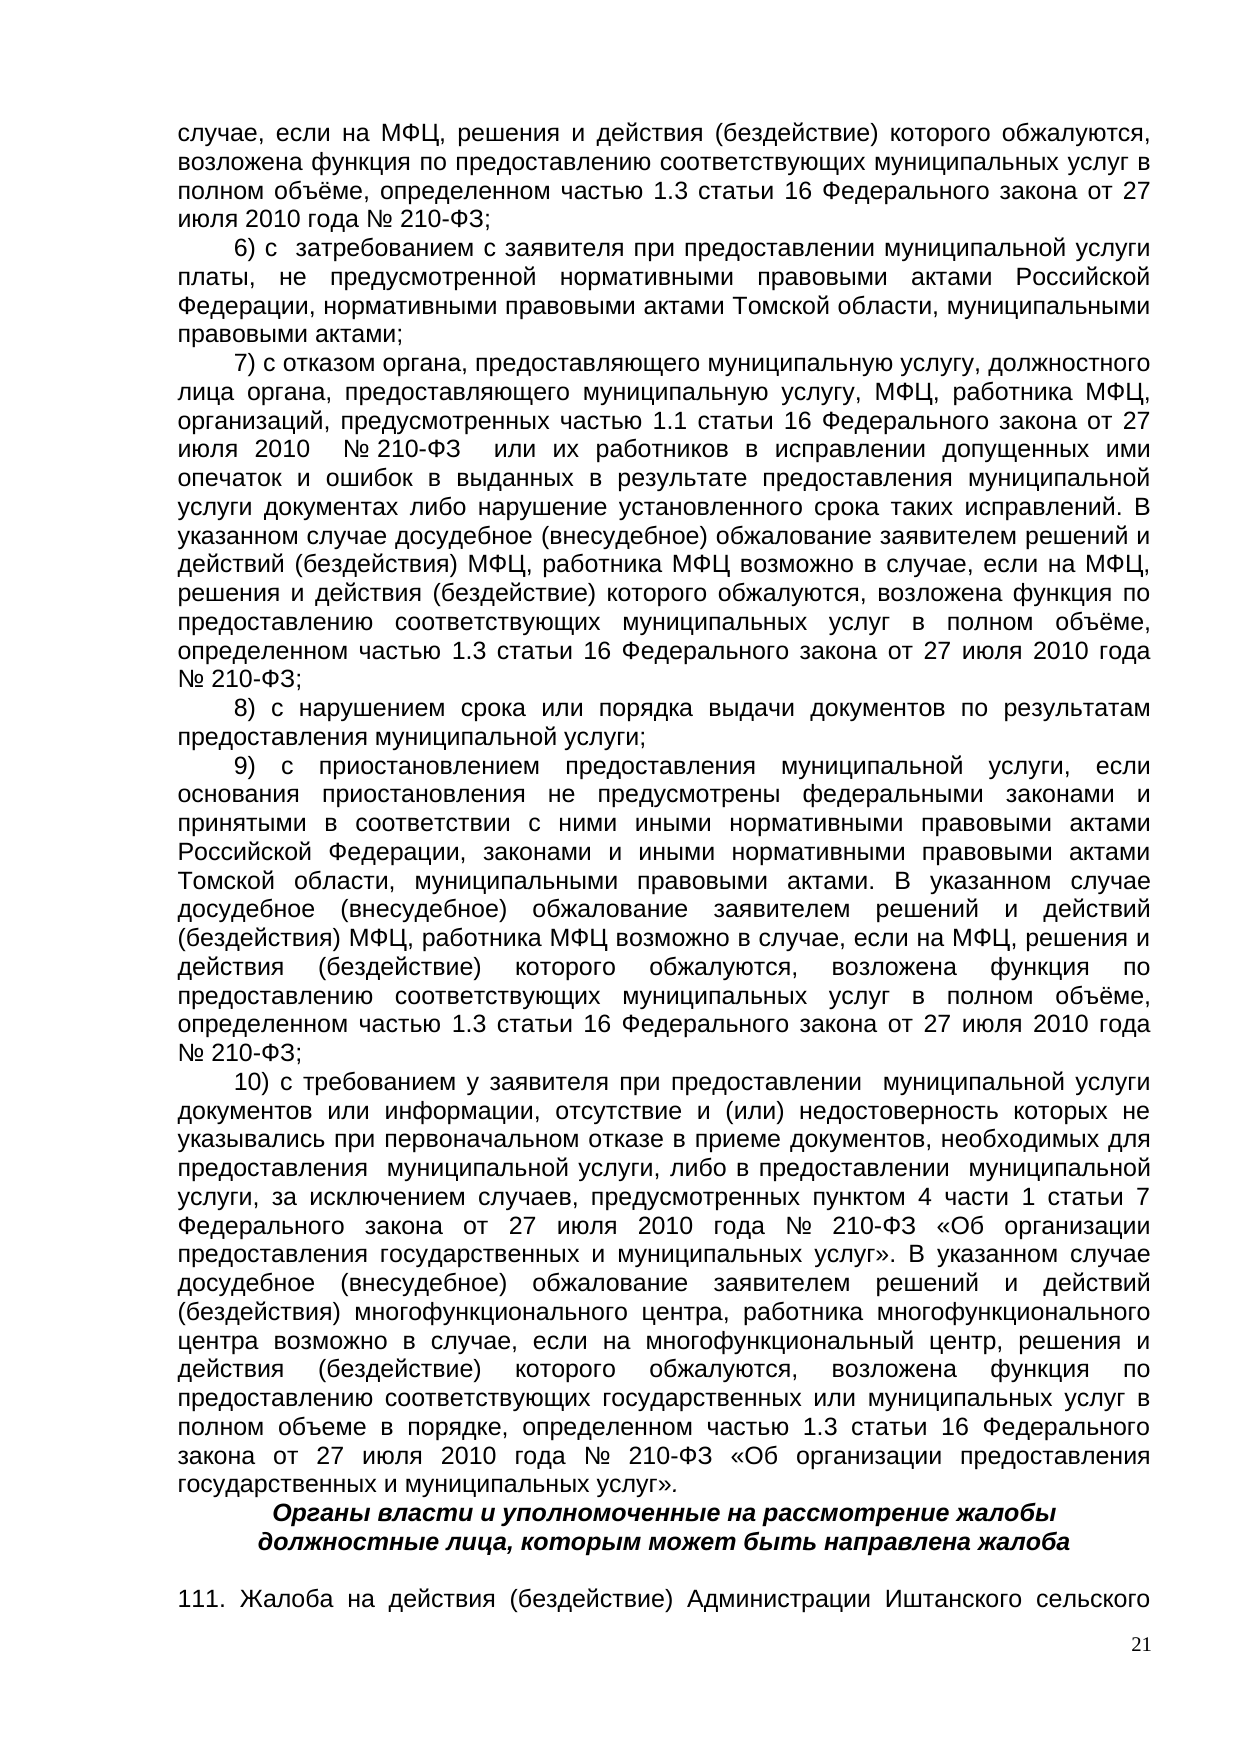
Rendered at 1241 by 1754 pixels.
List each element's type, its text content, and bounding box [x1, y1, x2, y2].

text 6) с затребованием с заявителя при предоставлении муниципальной услуги платы, не предусмотренной нормативными правовыми актами Российской Федерации, нормативными правовыми актами Томской области, муниципальными правовыми актами; [177, 233, 1152, 348]
text 10) с требованием у заявителя при предоставлении муниципальной услуги документов или информации, отсутствие и (или) недостоверность которых не указывались при первоначальном отказе в приеме документов, необходимых для предоставления муниципальной услуги, либо в предоставлении муниципальной услуги, за исключением случаев, предусмотренных пунктом 4 части 1 статьи 7 Федерального закона от 27 июля 2010 года № 210-ФЗ «Об организации предоставления государственных и муниципальных услуг». В указанном случае досудебное (внесудебное) обжалование заявителем решений и действий (бездействия) многофункционального центра, работника многофункционального центра возможно в случае, если на многофункциональный центр, решения и действия (бездействие) которого обжалуются, возложена функция по предоставлению соответствующих государственных или муниципальных услуг в полном объеме в порядке, определенном частью 1.3 статьи 16 Федерального закона от 27 июля 2010 года № 210-ФЗ «Об организации предоставления государственных и муниципальных услуг». [177, 1067, 1152, 1498]
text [177, 118, 1152, 233]
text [177, 1584, 1152, 1613]
text Органы власти и уполномоченные на рассмотрение жалобы [177, 1498, 1152, 1527]
text 8) с нарушением срока или порядка выдачи документов по результатам предоставления муниципальной услуги; [177, 693, 1152, 751]
text 9) с приостановлением предоставления муниципальной услуги, если основания приостановления не предусмотрены федеральными законами и принятыми в соответствии с ними иными нормативными правовыми актами Российской Федерации, законами и иными нормативными правовыми актами Томской области, муниципальными правовыми актами. В указанном случае досудебное (внесудебное) обжалование заявителем решений и действий (бездействия) МФЦ, работника МФЦ возможно в случае, если на МФЦ, решения и действия (бездействие) которого обжалуются, возложена функция по предоставлению соответствующих муниципальных услуг в полном объёме, определенном частью 1.3 статьи 16 Федерального закона от 27 июля 2010 года № 210-ФЗ; [177, 751, 1152, 1067]
text должностные лица, которым может быть направлена жалоба [177, 1527, 1152, 1556]
text 7) с отказом органа, предоставляющего муниципальную услугу, должностного лица органа, предоставляющего муниципальную услугу, МФЦ, работника МФЦ, организаций, предусмотренных частью 1.1 статьи 16 Федерального закона от 27 июля 2010 № 210-ФЗ или их работников в исправлении допущенных ими опечаток и ошибок в выданных в результате предоставления муниципальной услуги документах либо нарушение установленного срока таких исправлений. В указанном случае досудебное (внесудебное) обжалование заявителем решений и действий (бездействия) МФЦ, работника МФЦ возможно в случае, если на МФЦ, решения и действия (бездействие) которого обжалуются, возложена функция по предоставлению соответствующих муниципальных услуг в полном объёме, определенном частью 1.3 статьи 16 Федерального закона от 27 июля 2010 года № 210-ФЗ; [177, 348, 1152, 693]
